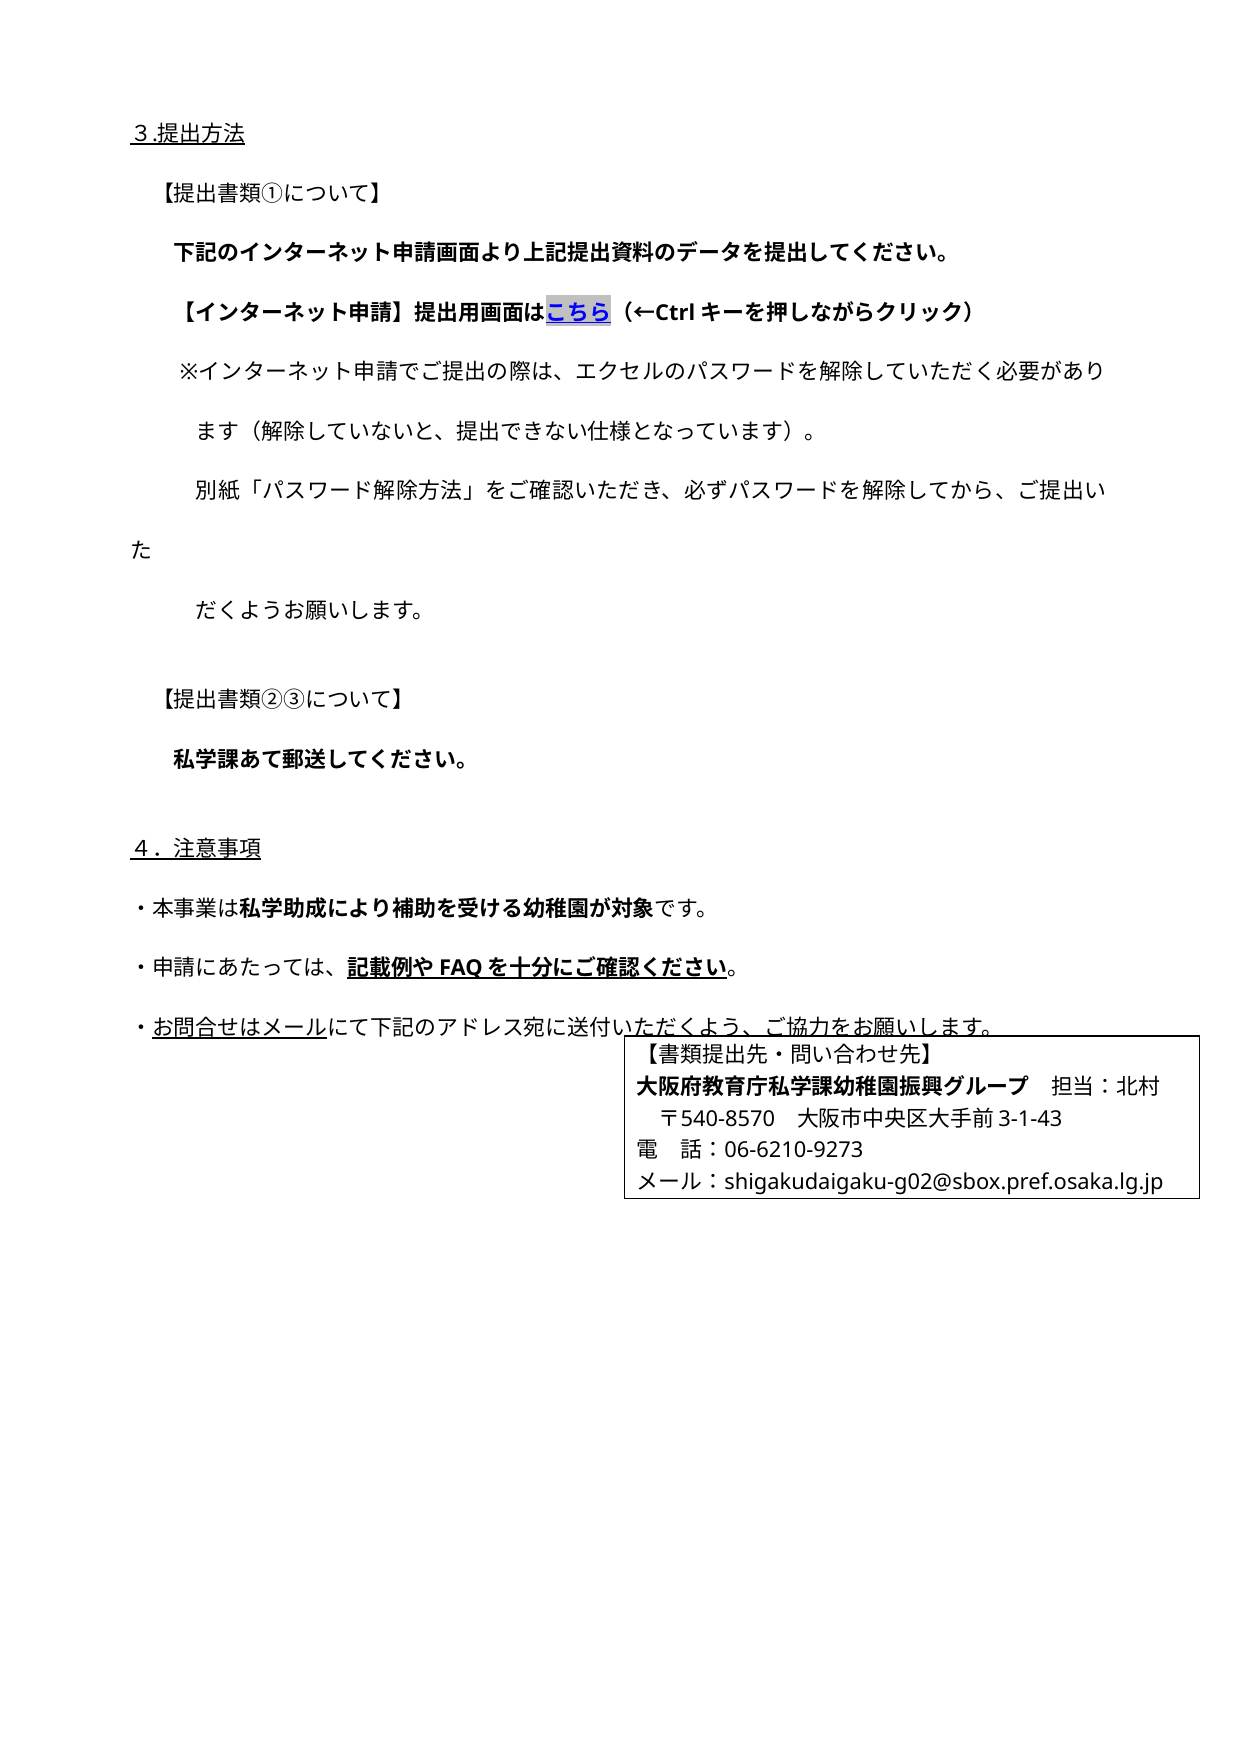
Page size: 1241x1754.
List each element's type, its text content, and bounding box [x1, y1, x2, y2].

text 【提出書類①について】 [152, 162, 1110, 221]
text ※インターネット申請でご提出の際は、エクセルのパスワードを解除していただく必要があります（解除していないと、提出できない仕様となっています）。 [174, 340, 1110, 459]
text 【提出書類②③について】 [152, 668, 1110, 728]
text 下記のインターネット申請画面より上記提出資料のデータを提出してください。 [174, 221, 1110, 281]
text ４．注意事項 [130, 817, 1110, 877]
text 別紙「パスワード解除方法」をご確認いただき、必ずパスワードを解除してから、ご提出いた [130, 459, 1110, 579]
text ・お問合せはメールにて下記のアドレス宛に送付いただくよう、ご協力をお願いします。 [130, 996, 1110, 1055]
text だくようお願いします。 [130, 579, 1110, 638]
text ・本事業は私学助成により補助を受ける幼稚園が対象です。 [130, 877, 1110, 936]
text ・申請にあたっては、記載例やFAQを十分にご確認ください。 [130, 936, 1110, 996]
text ３.提出方法 [130, 102, 1110, 162]
text 私学課あて郵送してください。 [174, 728, 1110, 787]
text 【インターネット申請】提出用画面はこちら（←Ctrl キーを押しながらクリック） [174, 281, 1110, 340]
